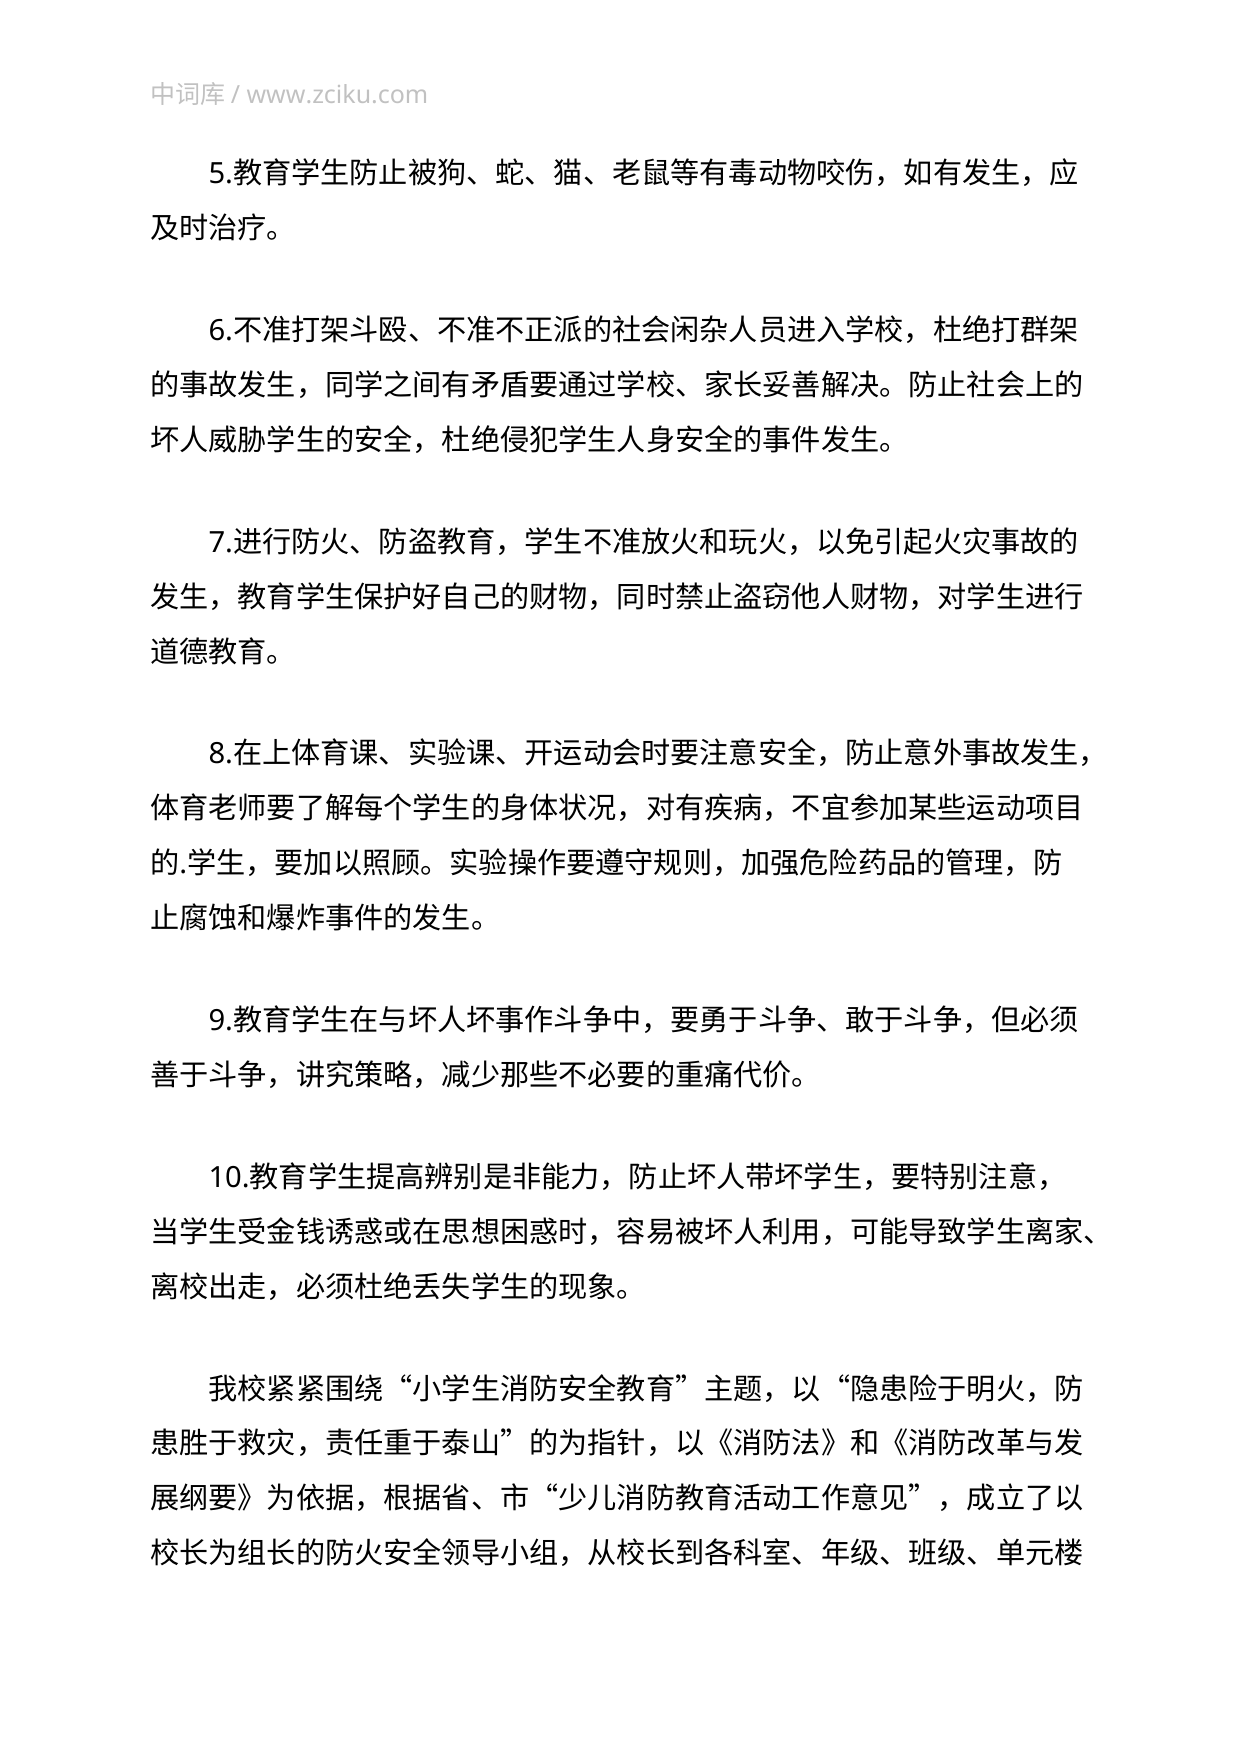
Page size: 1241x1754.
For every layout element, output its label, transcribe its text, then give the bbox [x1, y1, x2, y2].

text 10.教育学生提高辨别是非能力，防止坏人带坏学生，要特别注意，当学生受金钱诱惑或在思想困惑时，容易被坏人利用，可能导致学生离家、离校出走，必须杜绝丢失学生的现象。 [150, 1153, 1090, 1306]
text 9.教育学生在与坏人坏事作斗争中，要勇于斗争、敢于斗争，但必须善于斗争，讲究策略，减少那些不必要的重痛代价。 [150, 997, 1090, 1094]
text 6.不准打架斗殴、不准不正派的社会闲杂人员进入学校，杜绝打群架的事故发生，同学之间有矛盾要通过学校、家长妥善解决。防止社会上的坏人威胁学生的安全，杜绝侵犯学生人身安全的事件发生。 [150, 307, 1090, 459]
text 5.教育学生防止被狗、蛇、猫、老鼠等有毒动物咬伤，如有发生，应及时治疗。 [150, 150, 1090, 247]
text 7.进行防火、防盗教育，学生不准放火和玩火，以免引起火灾事故的发生，教育学生保护好自己的财物，同时禁止盗窃他人财物，对学生进行道德教育。 [150, 518, 1090, 671]
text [150, 1365, 1090, 1572]
text 8.在上体育课、实验课、开运动会时要注意安全，防止意外事故发生，体育老师要了解每个学生的身体状况，对有疾病，不宜参加某些运动项目的.学生，要加以照顾。实验操作要遵守规则，加强危险药品的管理，防止腐蚀和爆炸事件的发生。 [150, 730, 1090, 937]
